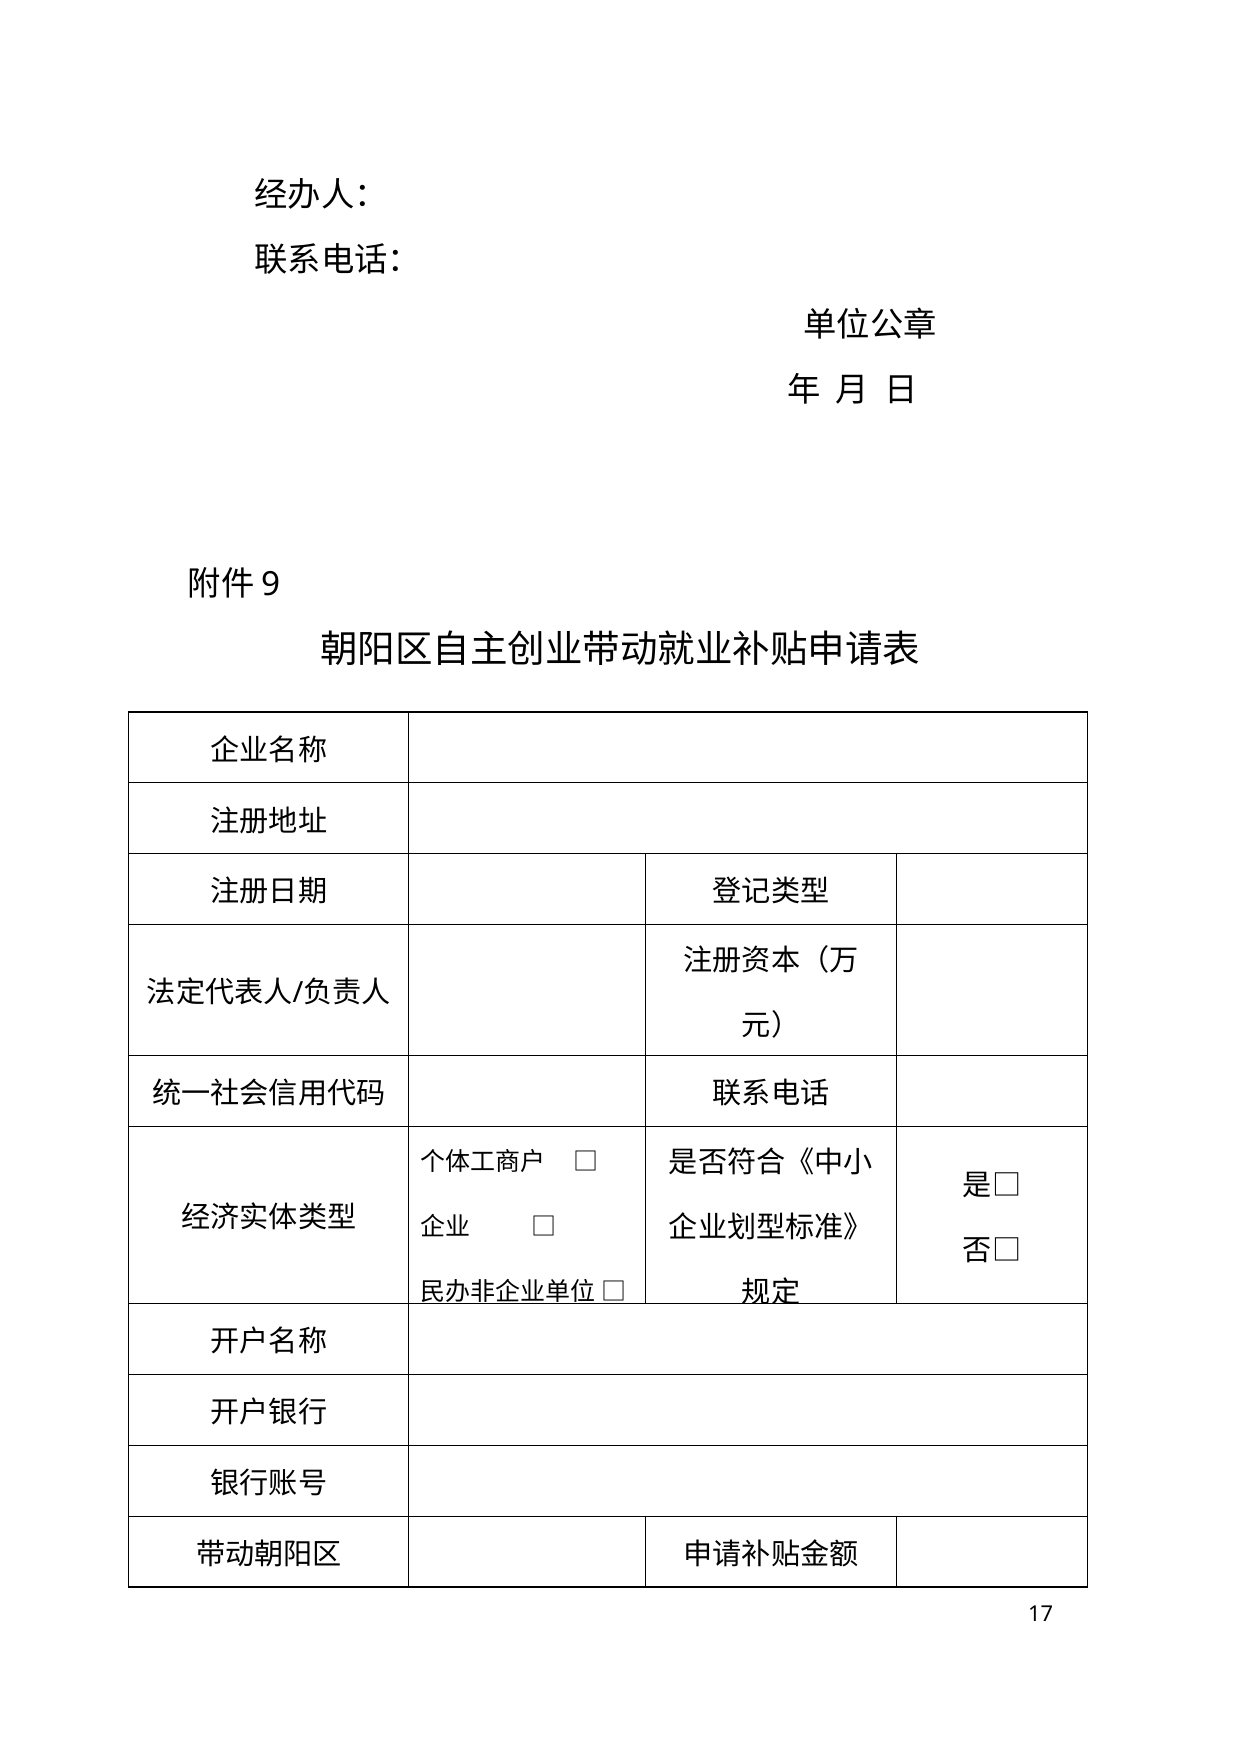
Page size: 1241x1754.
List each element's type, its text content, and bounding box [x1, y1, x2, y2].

table_cell [897, 854, 1087, 924]
table_cell [409, 1375, 1087, 1445]
table_cell 登记类型 [646, 854, 896, 924]
table_cell 个体工商户 □ 企业 □ 民办非企业单位 □ 其它 □ [409, 1127, 645, 1303]
text 朝阳区自主创业带动就业补贴申请表 [187, 614, 1053, 679]
table_header [409, 713, 1087, 782]
table_cell 开户银行 [129, 1375, 408, 1445]
table_cell [409, 1446, 1087, 1516]
text 经办人： [187, 159, 1053, 224]
table_cell 注册日期 [129, 854, 408, 924]
table_cell [409, 783, 1087, 853]
text 联系电话： [187, 224, 1053, 289]
table_cell 申请补贴金额（元） [646, 1517, 896, 1586]
table_cell [409, 1304, 1087, 1374]
text 单位公章 [636, 289, 1053, 354]
text 年 月 日 [187, 354, 1053, 419]
table_cell 经济实体类型 [129, 1127, 408, 1303]
table_header 企业名称 [129, 713, 408, 782]
table_cell [409, 854, 645, 924]
table_cell 是□ 否□ [897, 1127, 1087, 1303]
table_cell [409, 1056, 645, 1126]
table_cell [897, 1517, 1087, 1586]
table_cell [897, 1056, 1087, 1126]
table_cell 开户名称 [129, 1304, 408, 1374]
table_cell 统一社会信用代码 [129, 1056, 408, 1126]
table_cell [409, 925, 645, 1055]
table_cell 注册资本（万元） [646, 925, 896, 1055]
table_cell 联系电话 [646, 1056, 896, 1126]
table_cell 是否符合《中小企业划型标准》规定 [646, 1127, 896, 1303]
table_cell 银行账号 [129, 1446, 408, 1516]
table_cell 带动朝阳区 户籍人数 [129, 1517, 408, 1586]
table_cell [897, 925, 1087, 1055]
table_cell 法定代表人/负责人 [129, 925, 408, 1055]
table_cell 注册地址 [129, 783, 408, 853]
table_cell [409, 1517, 645, 1586]
text 附件9 [187, 549, 1053, 614]
